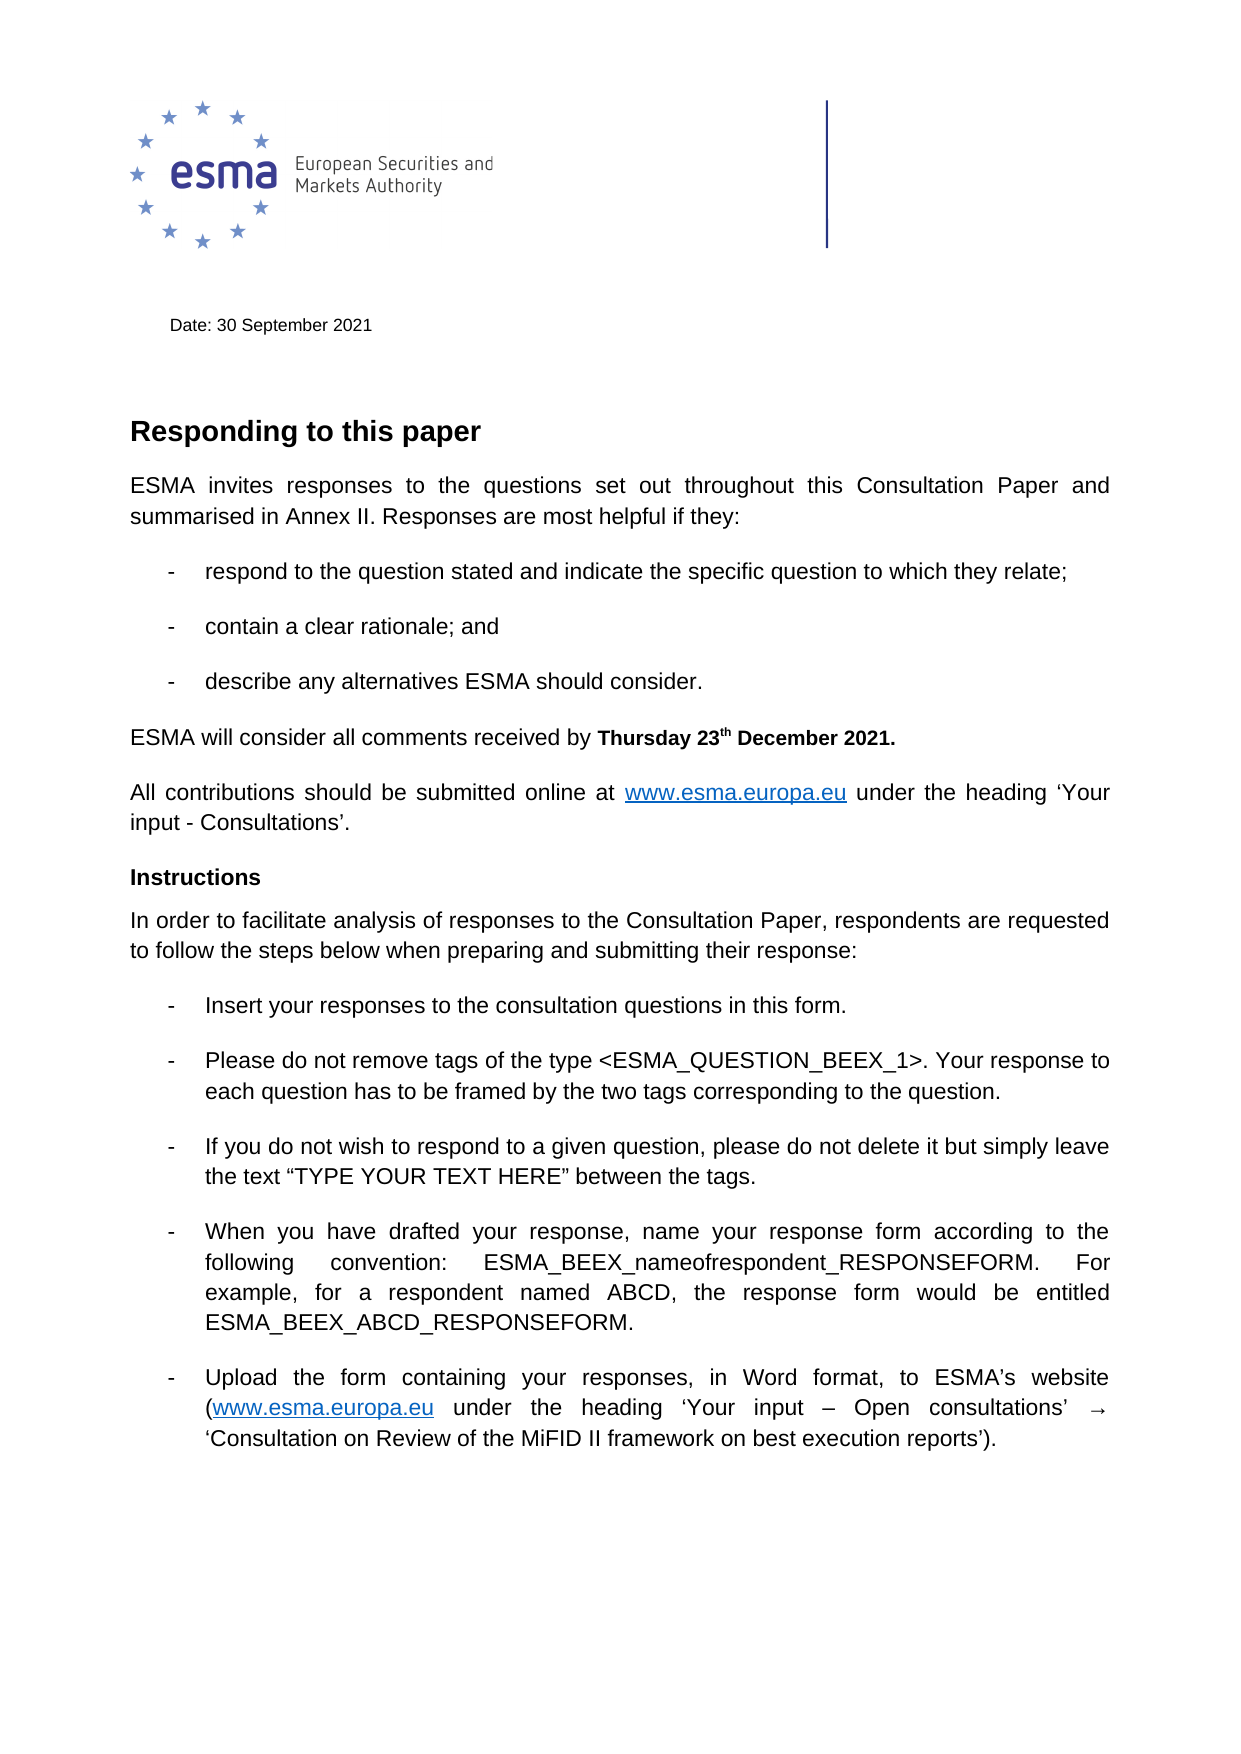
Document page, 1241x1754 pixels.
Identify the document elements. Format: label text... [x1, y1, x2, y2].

text ESMA invites responses to the questions set out throughout this Consultation Paper and summarised in Annex II. Responses are most helpful if they: [130, 472, 1110, 529]
list When you have drafted your response, name your response form according to the following convention: ESMA_BEEX_nameofrespondent_RESPONSEFORM. For example, for a respondent named ABCD, the response form would be entitled ESMA_BEEX_ABCD_RESPONSEFORM. [167, 1218, 1110, 1335]
text All contributions should be submitted online at www.esma.europa.eu under the heading ‘Your input - Consultations’. [130, 779, 1110, 835]
list If you do not wish to respond to a given question, please do not delete it but simply leave the text “TYPE YOUR TEXT HERE” between the tags. [167, 1133, 1110, 1189]
list Upload the form containing your responses, in Word format, to ESMA’s website (www.esma.europa.eu under the heading ‘Your input – Open consultations’ → ‘Consultation on Review of the MiFID II framework on best execution reports’). [167, 1364, 1110, 1451]
list describe any alternatives ESMA should consider. [167, 668, 1110, 694]
list Responding to this paper [130, 414, 1110, 447]
list Insert your responses to the consultation questions in this form. [167, 992, 1110, 1018]
picture [129, 100, 493, 249]
table_header Date: 30 September 2021 [130, 314, 372, 414]
list Please do not remove tags of the type <ESMA_QUESTION_BEEX_1>. Your response to each question has to be framed by the two tags corresponding to the question. [167, 1047, 1110, 1104]
list contain a clear rationale; and [167, 613, 1110, 639]
text Instructions [130, 864, 1110, 890]
list respond to the question stated and indicate the specific question to which they relate; [167, 558, 1110, 584]
text In order to facilitate analysis of responses to the Consultation Paper, respondents are requested to follow the steps below when preparing and submitting their response: [130, 907, 1110, 963]
text ESMA will consider all comments received by Thursday 23th December 2021. [130, 723, 1110, 750]
